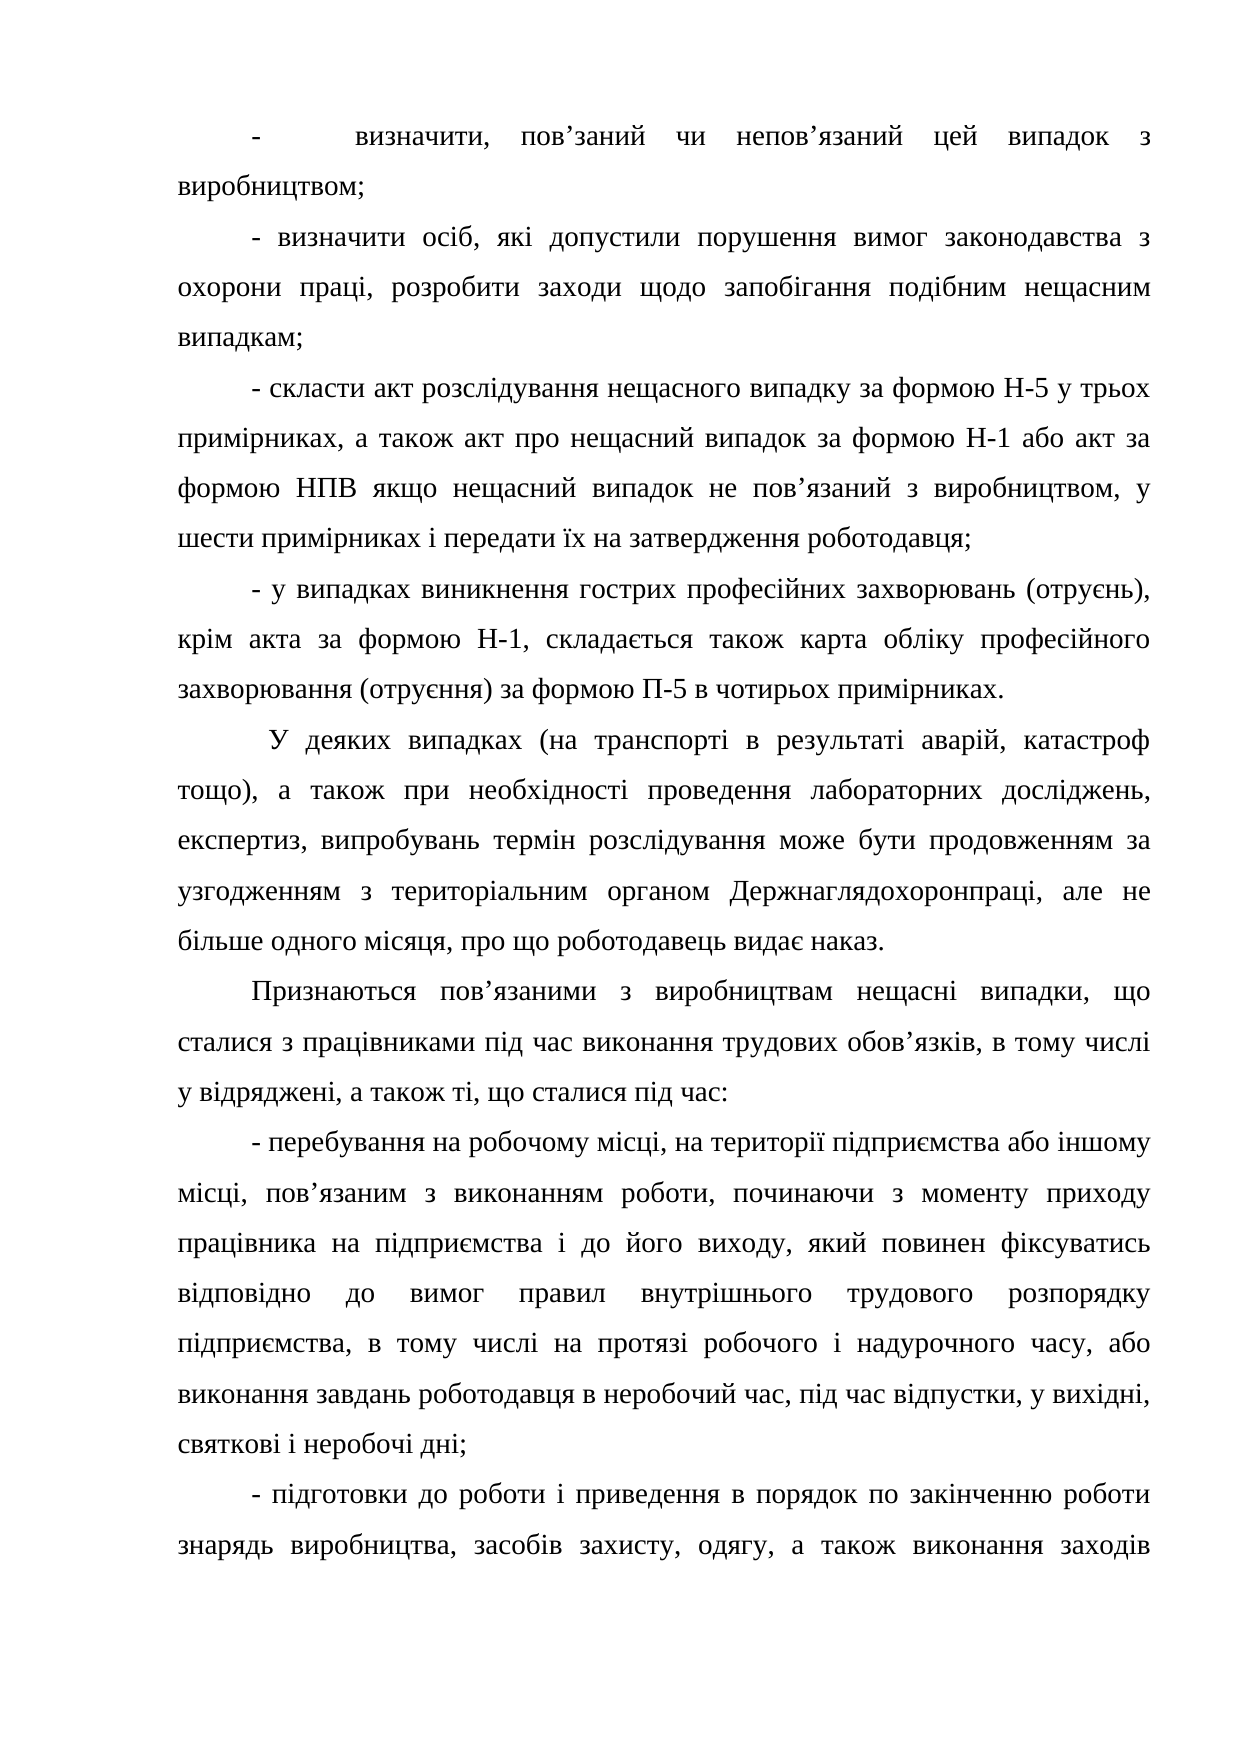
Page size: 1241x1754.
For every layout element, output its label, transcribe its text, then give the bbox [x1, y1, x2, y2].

text Признаються пов’язаними з виробництвам нещасні випадки, що сталися з працівниками під час виконання трудових обов’язків, в тому числі у відряджені, а також ті, що сталися під час: [177, 973, 1152, 1108]
text - визначити осіб, які допустили порушення вимог законодавства з охорони праці, розробити заходи щодо запобігання подібним нещасним випадкам; [177, 219, 1152, 353]
text - у випадках виникнення гострих професійних захворювань (отруєнь), крім акта за формою Н-1, складається також карта обліку професійного захворювання (отруєння) за формою П-5 в чотирьох примірниках. [177, 571, 1152, 705]
text У деяких випадках (на транспорті в результаті аварій, катастроф тощо), а також при необхідності проведення лабораторних досліджень, експертиз, випробувань термін розслідування може бути продовженням за узгодженням з територіальним органом Держнаглядохоронпраці, але не більше одного місяця, про що роботодавець видає наказ. [177, 722, 1152, 957]
list визначити, пов’заний чи непов’язаний цей випадок з виробництвом; [177, 118, 1152, 202]
text - скласти акт розслідування нещасного випадку за формою Н-5 у трьох примірниках, а також акт про нещасний випадок за формою Н-1 або акт за формою НПВ якщо нещасний випадок не пов’язаний з виробництвом, у шести примірниках і передати їх на затвердження роботодавця; [177, 370, 1152, 554]
text - перебування на робочому місці, на території підприємства або іншому місці, пов’язаним з виконанням роботи, починаючи з моменту приходу працівника на підприємства і до його виходу, який повинен фіксуватись відповідно до вимог правил внутрішнього трудового розпорядку підприємства, в тому числі на протязі робочого і надурочного часу, або виконання завдань роботодавця в неробочий час, під час відпустки, у вихідні, святкові і неробочі дні; [177, 1124, 1152, 1460]
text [177, 1477, 1152, 1560]
